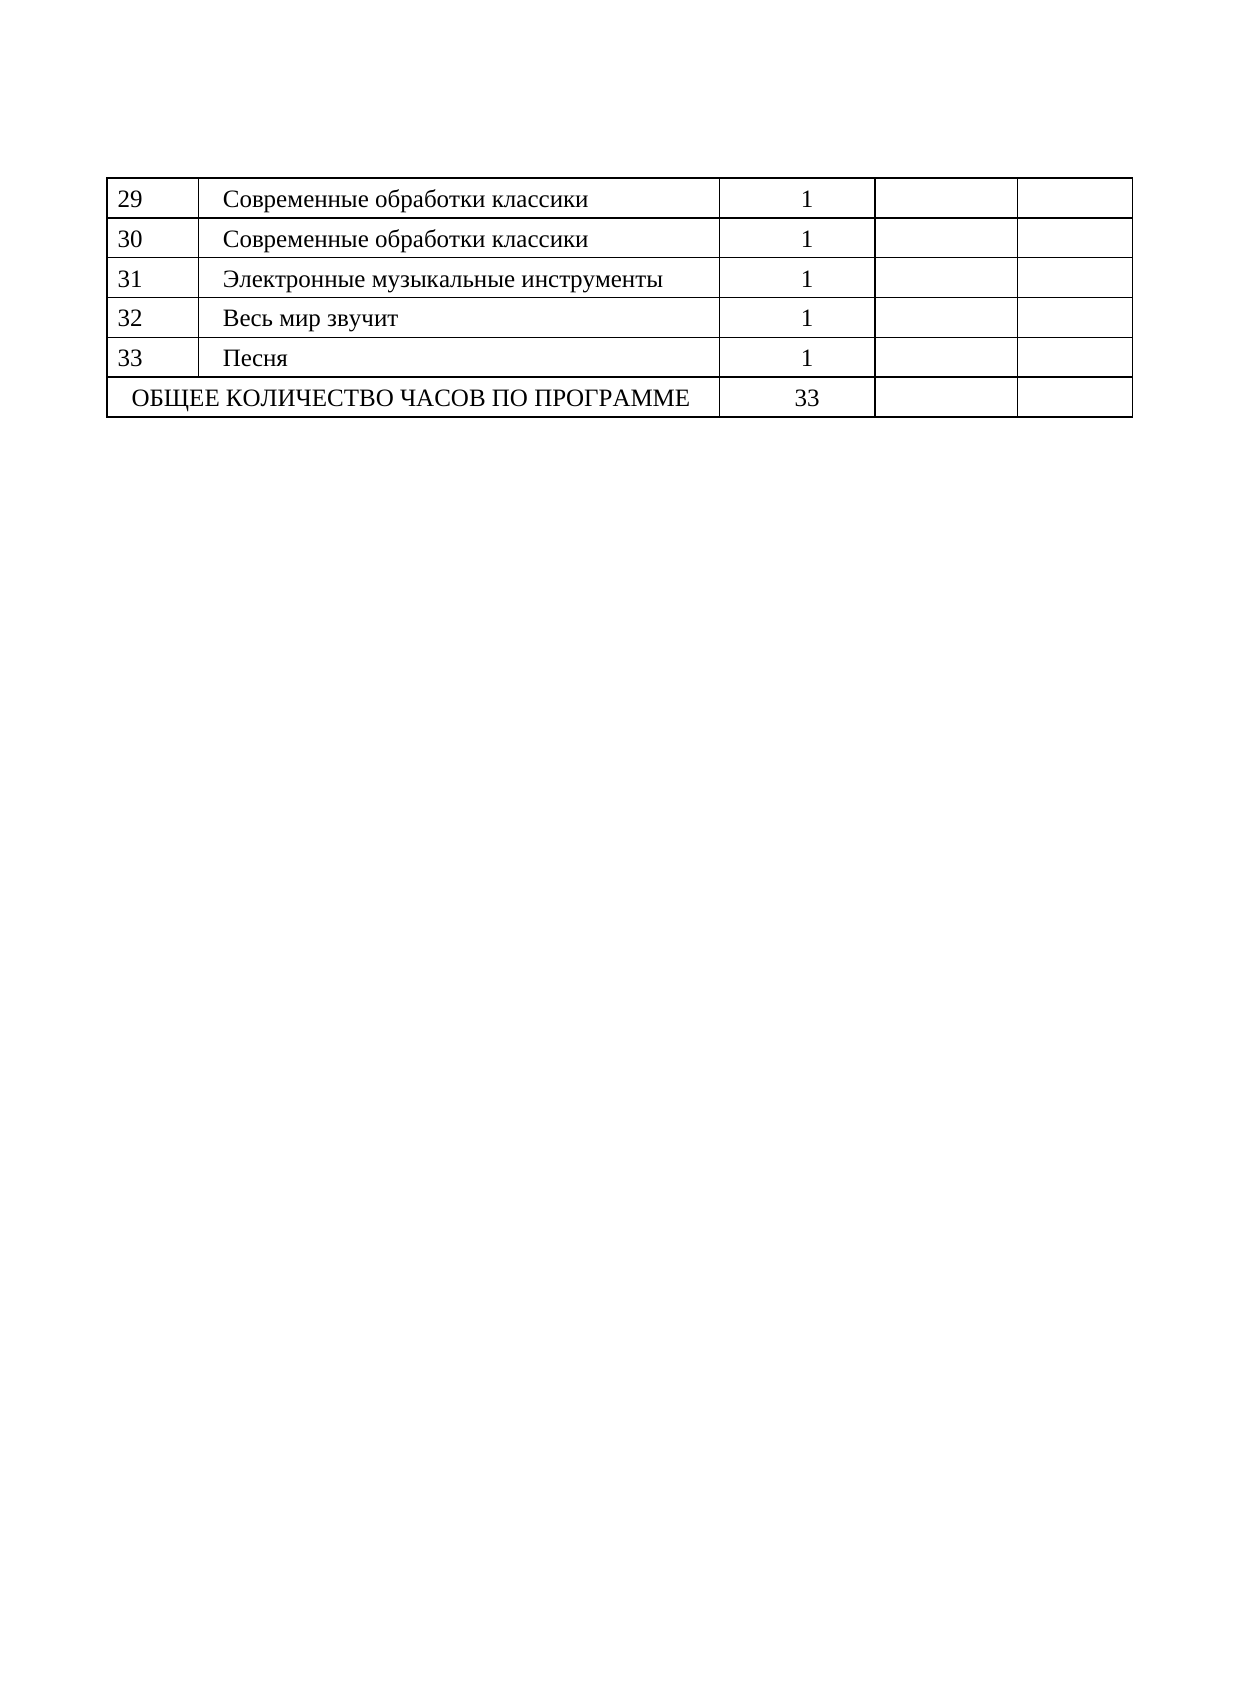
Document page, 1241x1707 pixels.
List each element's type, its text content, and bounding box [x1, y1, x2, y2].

table_cell [1018, 258, 1132, 297]
table_cell [876, 179, 1017, 217]
table_cell [876, 298, 1017, 336]
table_cell ОБЩЕЕ КОЛИЧЕСТВО ЧАСОВ ПО ПРОГРАММЕ [108, 378, 719, 416]
table_cell 1 [720, 219, 874, 257]
table_cell 31 [108, 258, 198, 297]
table_cell Электронные музыкальные инструменты [199, 258, 719, 297]
table_cell [876, 219, 1017, 257]
table_cell 30 [108, 219, 198, 257]
table_cell [876, 378, 1017, 416]
table_cell 1 [720, 298, 874, 336]
table_cell [1018, 338, 1132, 376]
table_cell Современные обработки классики [199, 179, 719, 217]
table_cell 33 [108, 338, 198, 376]
table_cell Песня [199, 338, 719, 376]
table_cell 33 [720, 378, 874, 416]
table_cell [876, 338, 1017, 376]
table_cell 1 [720, 338, 874, 376]
table_cell Современные обработки классики [199, 219, 719, 257]
table_cell 1 [720, 258, 874, 297]
table_cell 32 [108, 298, 198, 336]
table_cell [1018, 219, 1132, 257]
table_cell [1018, 179, 1132, 217]
table_cell [876, 258, 1017, 297]
table_cell [1018, 378, 1132, 416]
table_cell [1018, 298, 1132, 336]
table_cell 1 [720, 179, 874, 217]
table_cell 29 [108, 179, 198, 217]
table_cell Весь мир звучит [199, 298, 719, 336]
